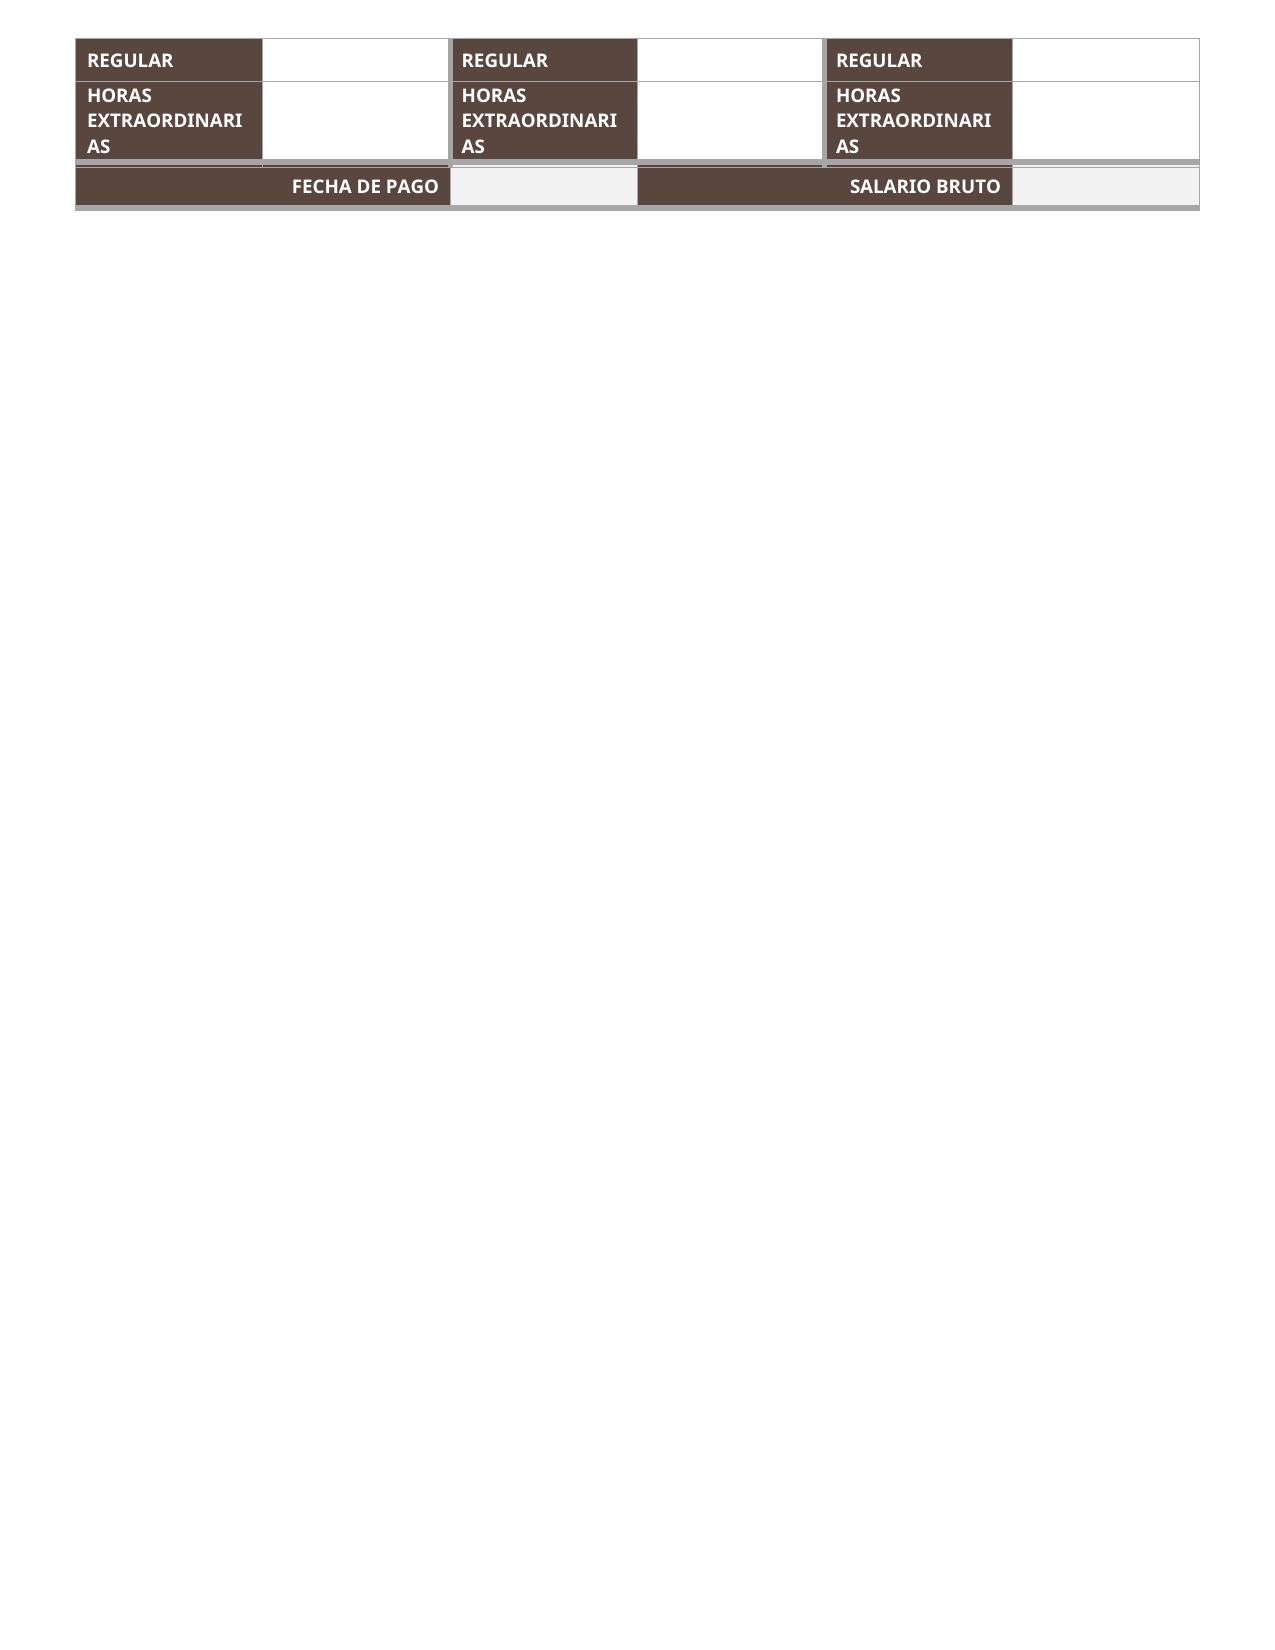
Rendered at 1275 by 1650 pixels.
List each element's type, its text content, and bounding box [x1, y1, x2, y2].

table_cell [1013, 82, 1199, 159]
table_cell SALARIO BRUTO [638, 168, 1012, 205]
table_cell [1013, 168, 1199, 205]
table_cell HORAS EXTRAORDINARIAS [827, 82, 1012, 159]
table_cell REGULAR [827, 39, 1012, 81]
table_cell [638, 39, 822, 81]
table_cell HORAS EXTRAORDINARIAS [76, 82, 262, 159]
table_cell [638, 82, 822, 159]
table_cell HORAS EXTRAORDINARIAS [453, 82, 637, 159]
table_cell [263, 39, 448, 81]
table_cell [1013, 39, 1199, 81]
table_cell REGULAR [76, 39, 262, 81]
table_cell FECHA DE PAGO [76, 168, 450, 205]
table_cell [263, 82, 448, 159]
table_cell [451, 168, 637, 205]
table_cell REGULAR [453, 39, 637, 81]
